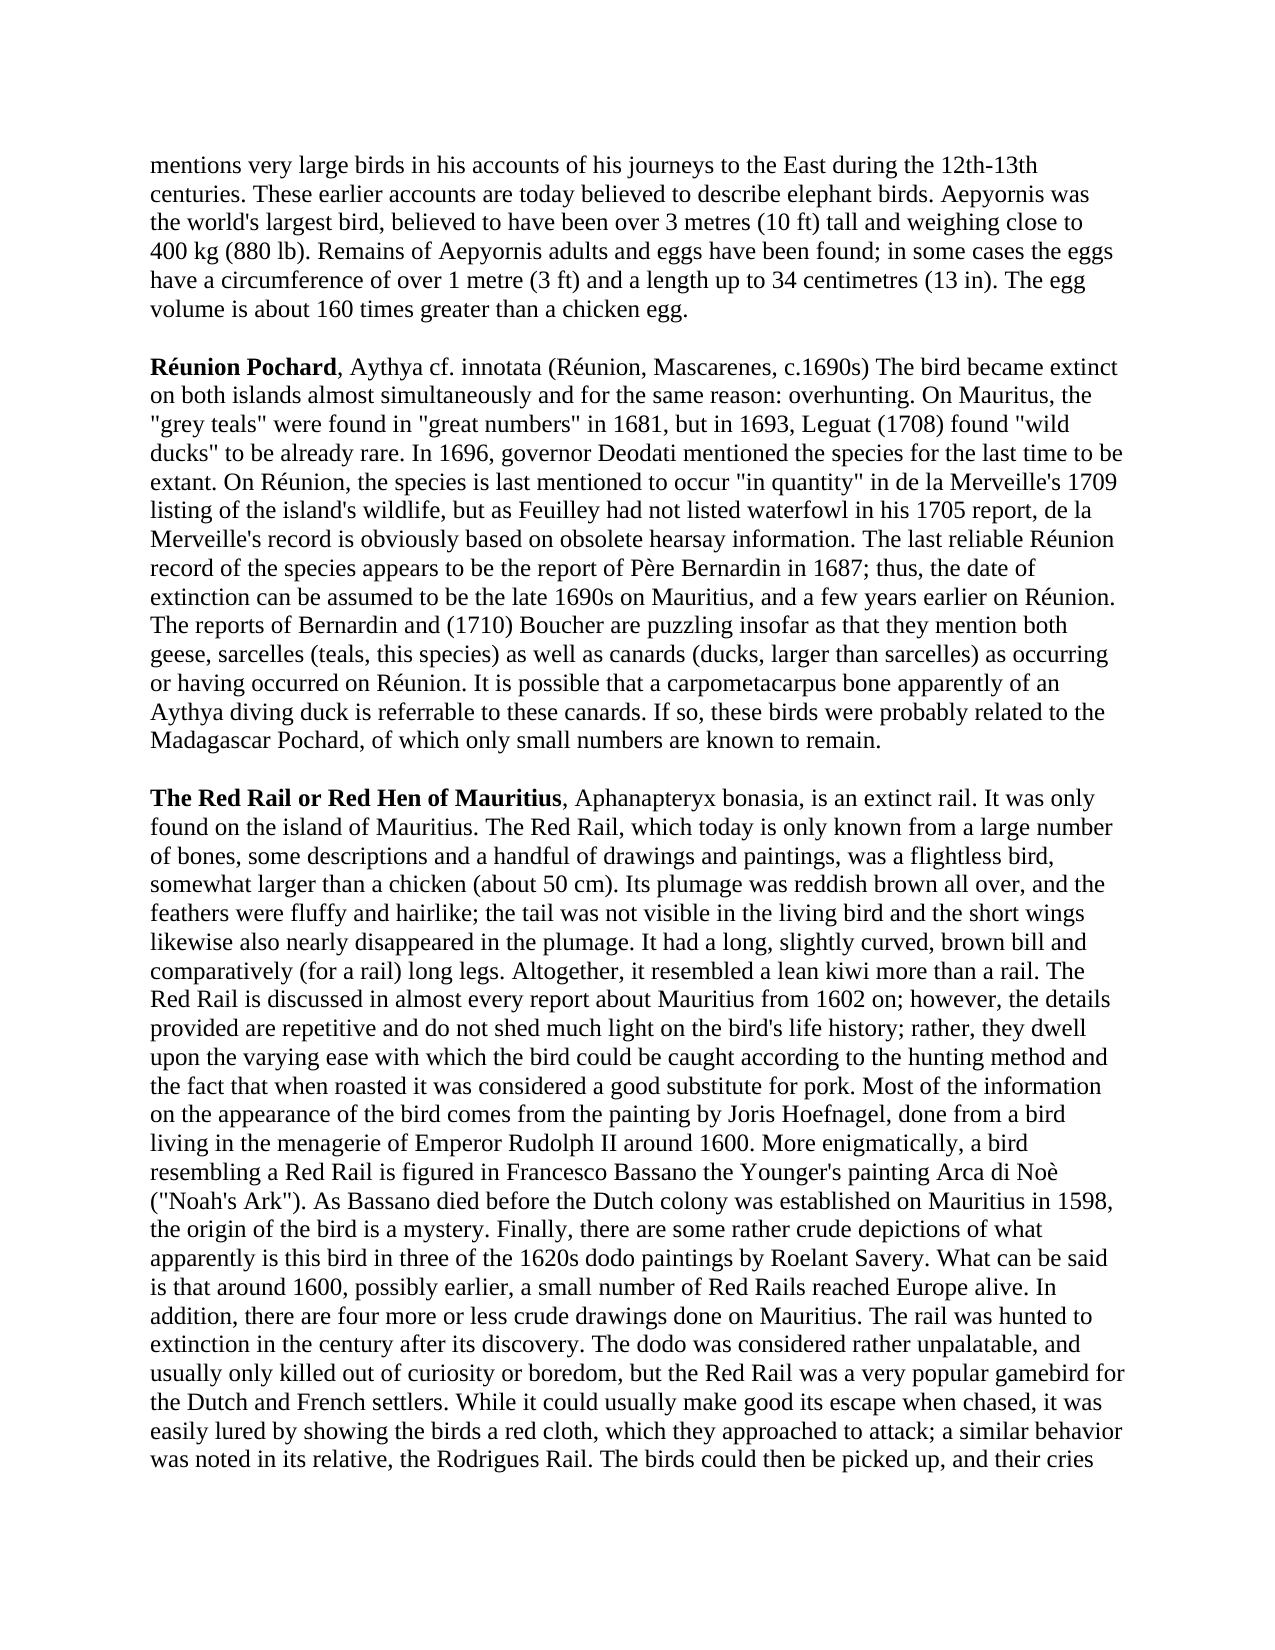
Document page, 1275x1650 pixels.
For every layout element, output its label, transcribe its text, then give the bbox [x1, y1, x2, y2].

text Réunion Pochard, Aythya cf. innotata (Réunion, Mascarenes, c.1690s) The bird became extinct on both islands almost simultaneously and for the same reason: overhunting. On Mauritus, the "grey teals" were found in "great numbers" in 1681, but in 1693, Leguat (1708) found "wild ducks" to be already rare. In 1696, governor Deodati mentioned the species for the last time to be extant. On Réunion, the species is last mentioned to occur "in quantity" in de la Merveille's 1709 listing of the island's wildlife, but as Feuilley had not listed waterfowl in his 1705 report, de la Merveille's record is obviously based on obsolete hearsay information. The last reliable Réunion record of the species appears to be the report of Père Bernardin in 1687; thus, the date of extinction can be assumed to be the late 1690s on Mauritius, and a few years earlier on Réunion. The reports of Bernardin and (1710) Boucher are puzzling insofar as that they mention both geese, sarcelles (teals, this species) as well as canards (ducks, larger than sarcelles) as occurring or having occurred on Réunion. It is possible that a carpometacarpus bone apparently of an Aythya diving duck is referrable to these canards. If so, these birds were probably related to the Madagascar Pochard, of which only small numbers are known to remain. [150, 352, 1125, 754]
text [150, 150, 1125, 322]
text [150, 783, 1125, 1473]
